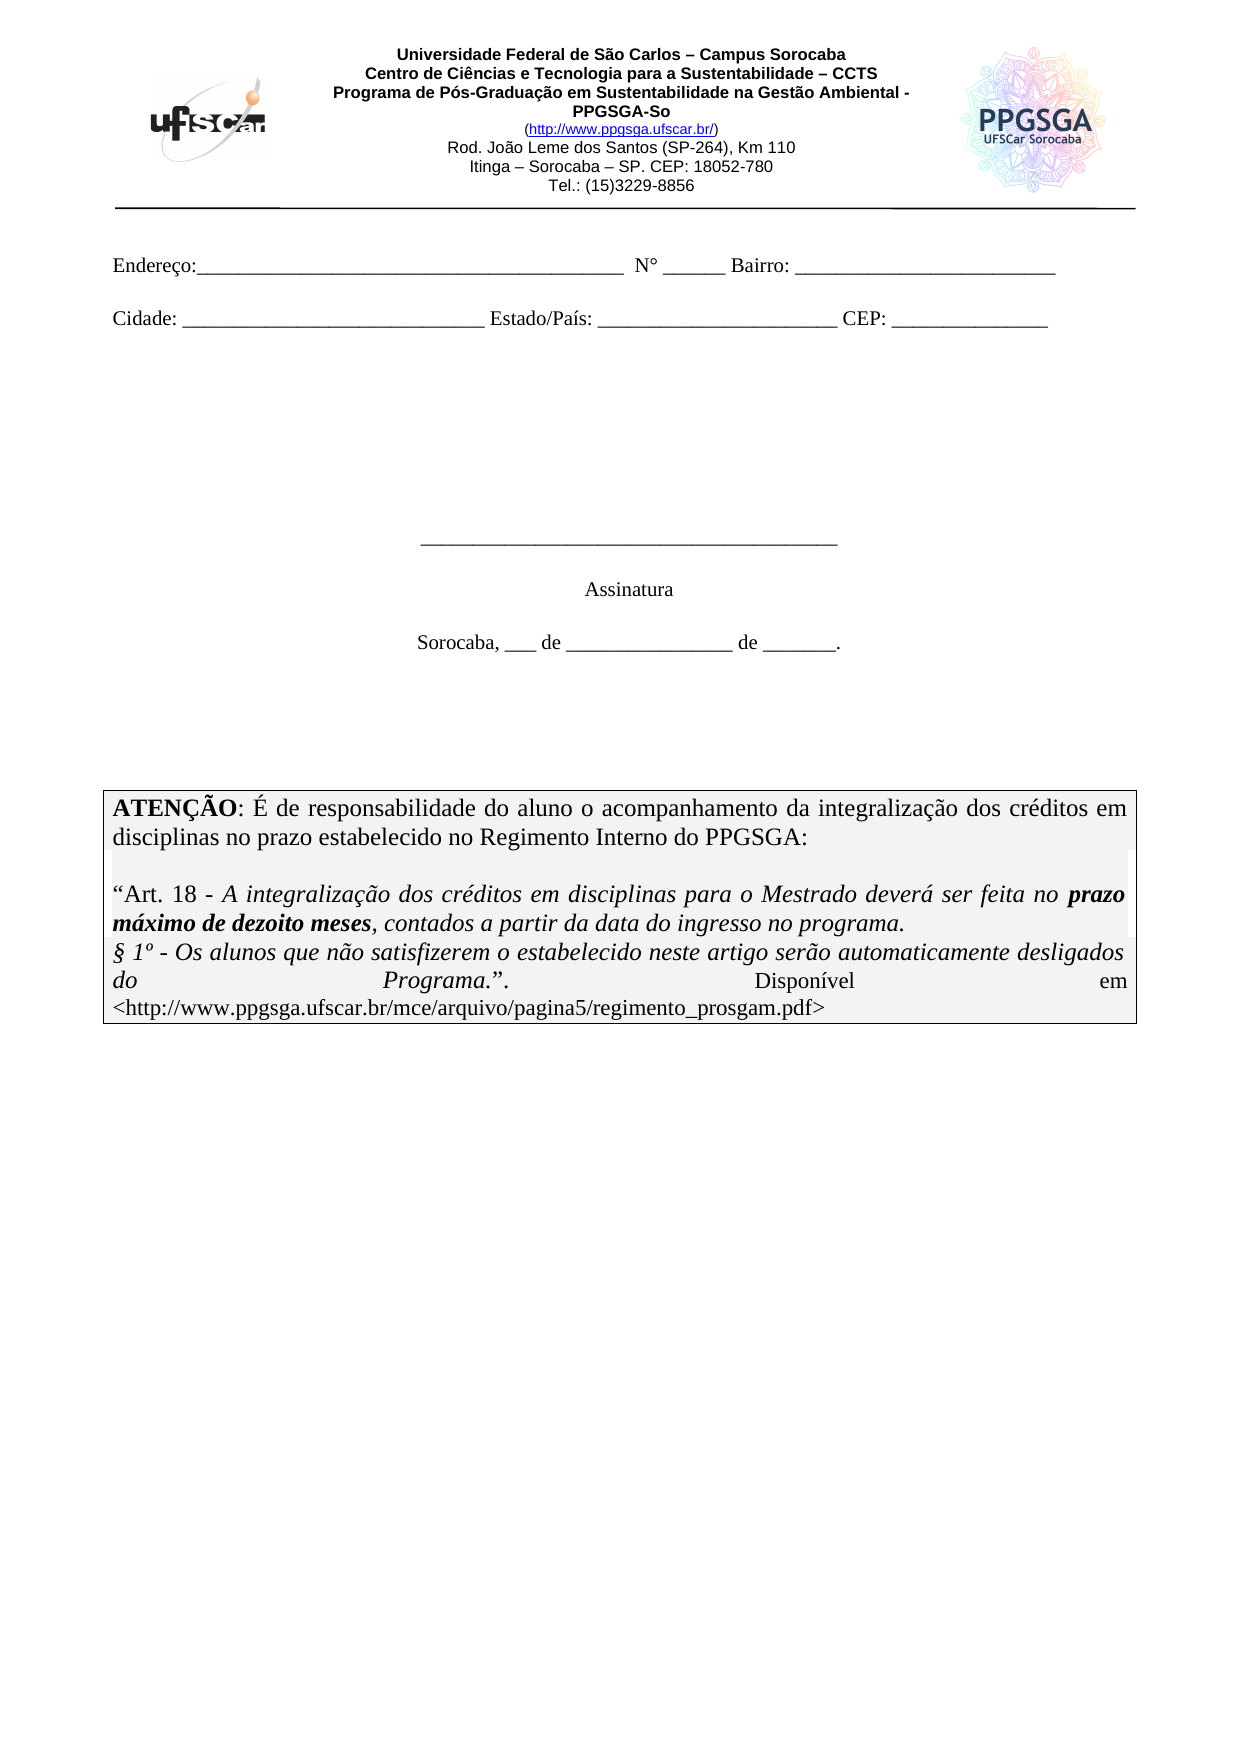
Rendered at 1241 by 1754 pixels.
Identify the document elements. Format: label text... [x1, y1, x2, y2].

picture [150, 77, 266, 162]
text Endereço:_________________________________________ N° ______ Bairro: _________________________ [112, 253, 1145, 277]
text ________________________________________ [112, 524, 1145, 548]
picture [960, 47, 1107, 193]
text § 1º - Os alunos que não satisfizerem o estabelecido neste artigo serão automaticamente desligados do Programa.”. Disponível em <http://www.ppgsga.ufscar.br/mce/arquivo/pagina5/regimento_prosgam.pdf> [104, 933, 1136, 1023]
text ATENÇÃO: É de responsabilidade do aluno o acompanhamento da integralização dos créditos em disciplinas no prazo estabelecido no Regimento Interno do PPGSGA: [104, 791, 1136, 850]
text “Art. 18 - A integralização dos créditos em disciplinas para o Mestrado deverá ser feita no prazo máximo de dezoito meses, contados a partir da data do ingresso no programa. [112, 879, 1128, 933]
text Cidade: _____________________________ Estado/País: _______________________ CEP: _______________ [112, 306, 1145, 330]
text Sorocaba, ___ de ________________ de _______. [112, 630, 1145, 654]
text Assinatura [112, 577, 1145, 601]
